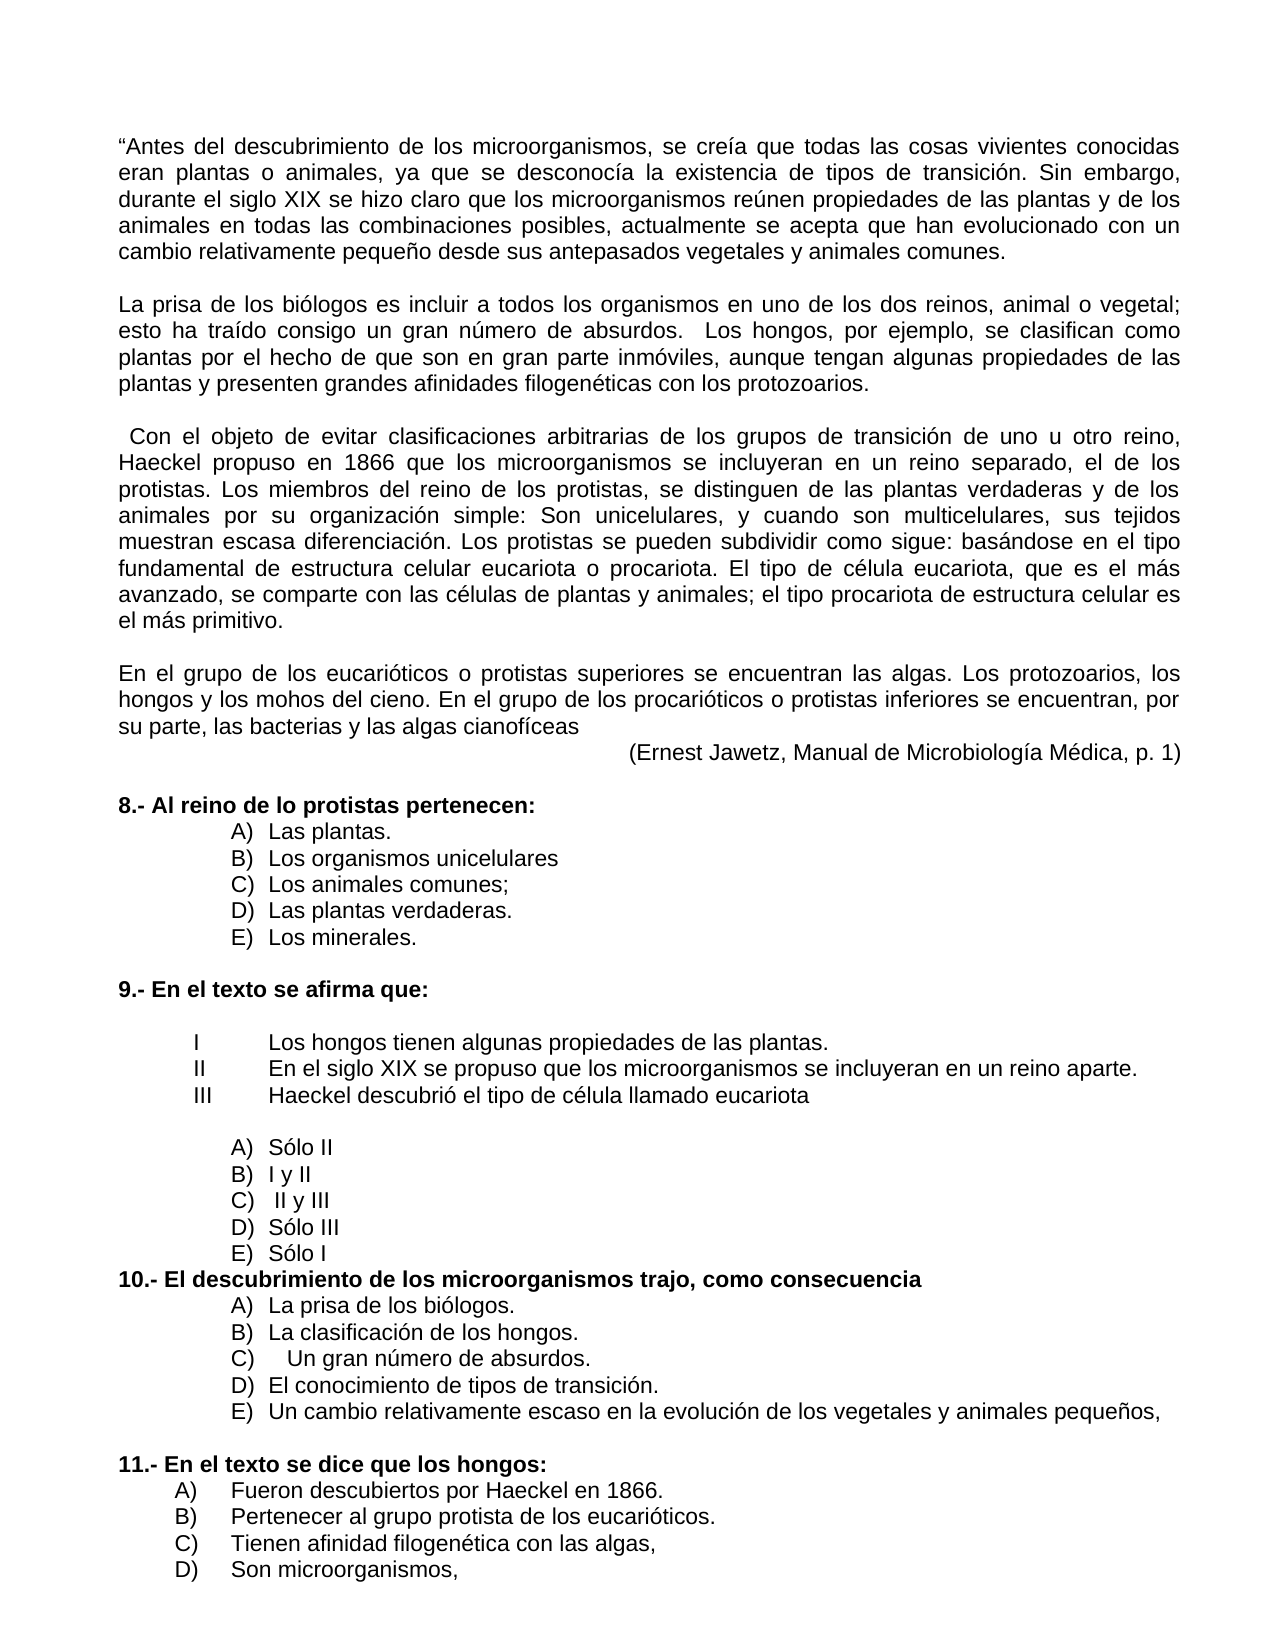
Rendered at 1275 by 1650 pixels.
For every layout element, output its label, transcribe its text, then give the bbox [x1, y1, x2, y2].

text (Ernest Jawetz, Manual de Microbiología Médica, p. 1) [118, 739, 1181, 765]
text D) Sólo III [231, 1213, 1181, 1240]
text D) Las plantas verdaderas. [231, 897, 1181, 923]
text A) Fueron descubiertos por Haeckel en 1866. [174, 1477, 1181, 1503]
text 9.- En el texto se afirma que: [118, 976, 1181, 1003]
text 8.- Al reino de lo protistas pertenecen: [118, 792, 1181, 818]
text E) Sólo I [231, 1240, 1181, 1266]
text “Antes del descubrimiento de los microorganismos, se creía que todas las cosas vivientes conocidas eran plantas o animales, ya que se desconocía la existencia de tipos de transición. Sin embargo, durante el siglo XIX se hizo claro que los microorganismos reúnen propiedades de las plantas y de los animales en todas las combinaciones posibles, actualmente se acepta que han evolucionado con un cambio relativamente pequeño desde sus antepasados vegetales y animales comunes. [118, 133, 1181, 265]
text B) Los organismos unicelulares [231, 844, 1181, 871]
text E) Un cambio relativamente escaso en la evolución de los vegetales y animales pequeños, [231, 1398, 1181, 1424]
text B) Pertenecer al grupo protista de los eucarióticos. [174, 1503, 1181, 1530]
text C) II y III [231, 1187, 1181, 1213]
text D) Son microorganismos, [174, 1556, 1181, 1582]
text C) Un gran número de absurdos. [231, 1345, 1181, 1372]
text A) La prisa de los biólogos. [231, 1292, 1181, 1319]
text E) Los minerales. [231, 923, 1181, 950]
text I Los hongos tienen algunas propiedades de las plantas. [193, 1029, 1181, 1055]
text Con el objeto de evitar clasificaciones arbitrarias de los grupos de transición de uno u otro reino, Haeckel propuso en 1866 que los microorganismos se incluyeran en un reino separado, el de los protistas. Los miembros del reino de los protistas, se distinguen de las plantas verdaderas y de los animales por su organización simple: Son unicelulares, y cuando son multicelulares, sus tejidos muestran escasa diferenciación. Los protistas se pueden subdividir como sigue: basándose en el tipo fundamental de estructura celular eucariota o procariota. El tipo de célula eucariota, que es el más avanzado, se comparte con las células de plantas y animales; el tipo procariota de estructura celular es el más primitivo. [118, 423, 1181, 634]
text C) Los animales comunes; [231, 871, 1181, 897]
text D) El conocimiento de tipos de transición. [231, 1372, 1181, 1398]
text C) Tienen afinidad filogenética con las algas, [174, 1530, 1181, 1556]
text III Haeckel descubrió el tipo de célula llamado eucariota [193, 1082, 1181, 1108]
text B) I y II [231, 1161, 1181, 1187]
text 11.- En el texto se dice que los hongos: [118, 1451, 1181, 1477]
text 10.- El descubrimiento de los microorganismos trajo, como consecuencia [118, 1266, 1181, 1292]
text La prisa de los biólogos es incluir a todos los organismos en uno de los dos reinos, animal o vegetal; esto ha traído consigo un gran número de absurdos. Los hongos, por ejemplo, se clasifican como plantas por el hecho de que son en gran parte inmóviles, aunque tengan algunas propiedades de las plantas y presenten grandes afinidades filogenéticas con los protozoarios. [118, 291, 1181, 396]
text B) La clasificación de los hongos. [231, 1319, 1181, 1345]
text II En el siglo XIX se propuso que los microorganismos se incluyeran en un reino aparte. [193, 1055, 1181, 1082]
text A) Las plantas. [231, 818, 1181, 844]
text A) Sólo II [231, 1134, 1181, 1161]
text En el grupo de los eucarióticos o protistas superiores se encuentran las algas. Los protozoarios, los hongos y los mohos del cieno. En el grupo de los procarióticos o protistas inferiores se encuentran, por su parte, las bacterias y las algas cianofíceas [118, 660, 1181, 739]
